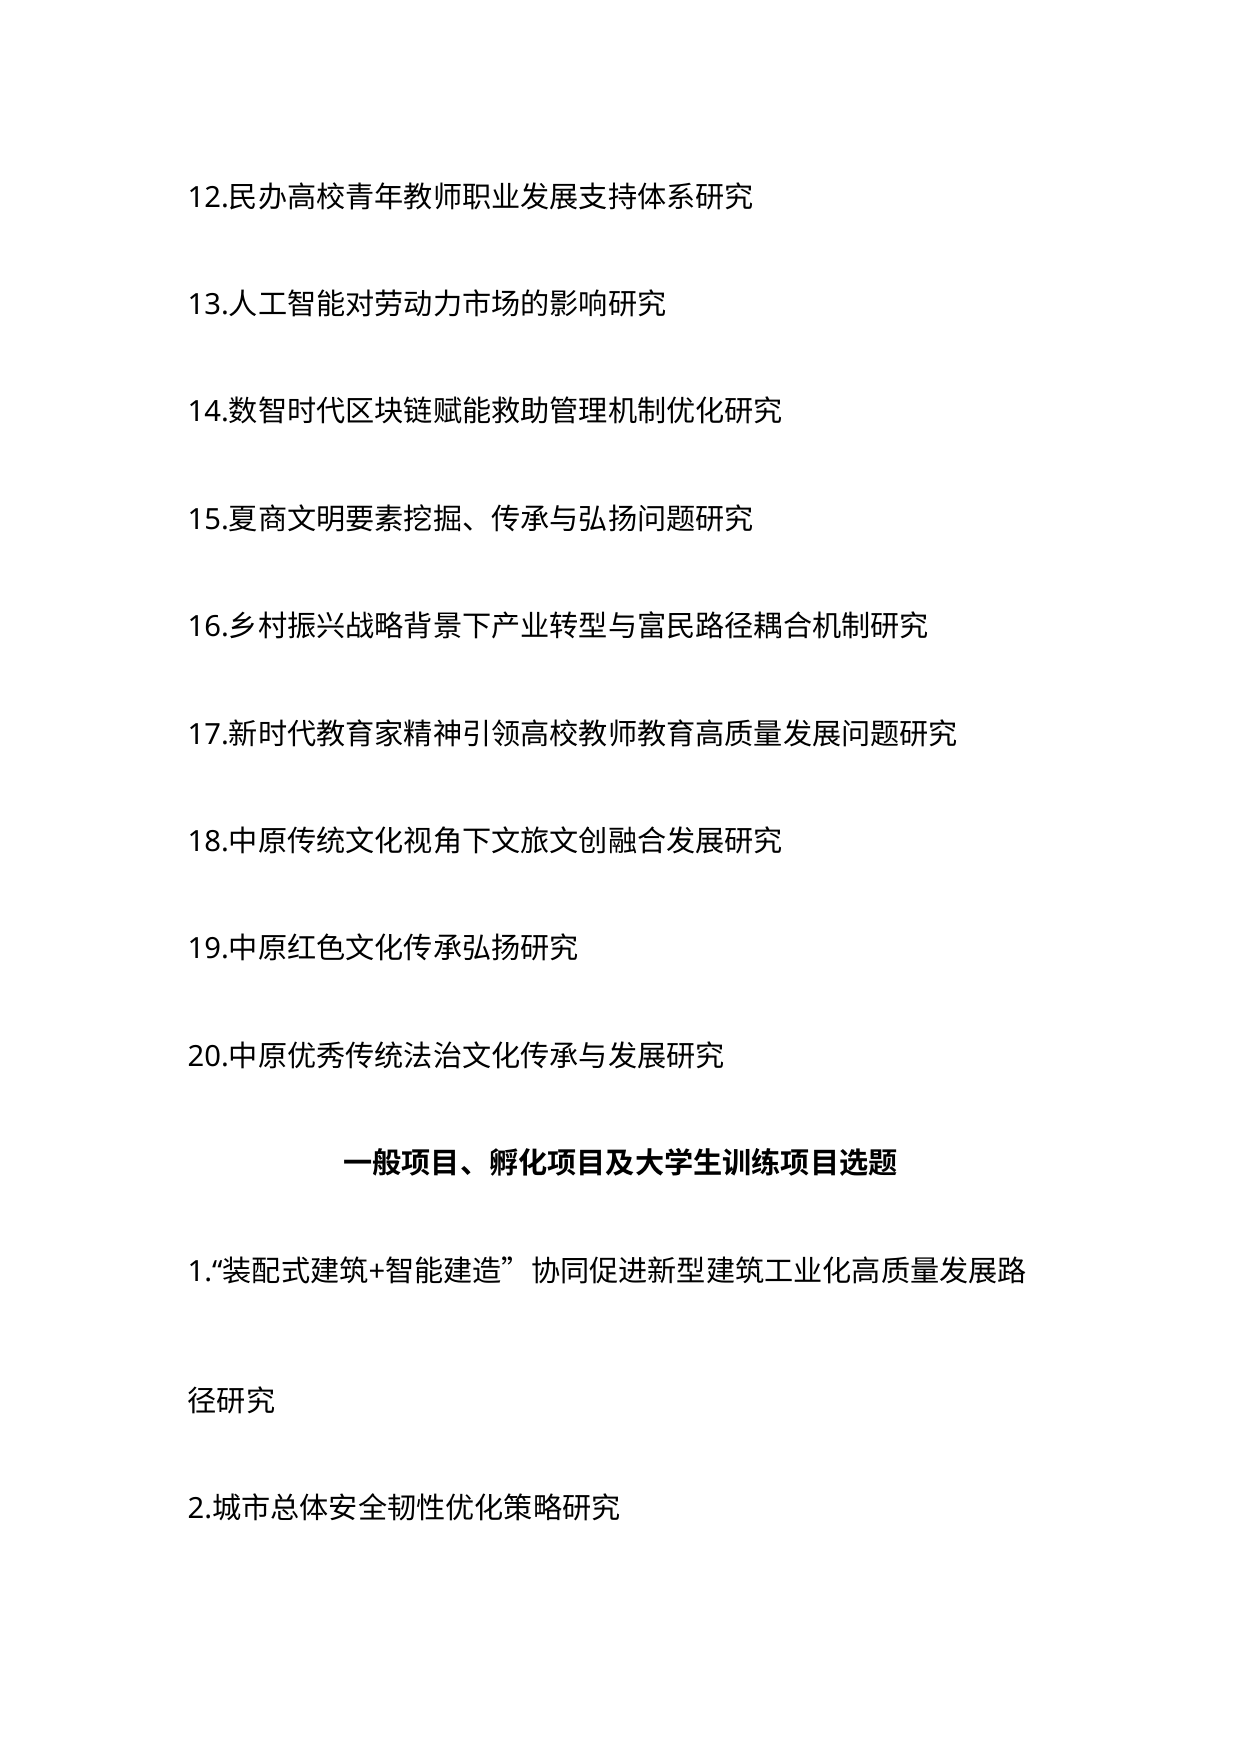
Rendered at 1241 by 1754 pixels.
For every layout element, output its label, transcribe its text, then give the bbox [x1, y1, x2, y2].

text 18.中原传统文化视角下文旅文创融合发展研究 [187, 806, 1053, 871]
text 2.城市总体安全韧性优化策略研究 [187, 1473, 1053, 1538]
text 一般项目、孵化项目及大学生训练项目选题 [187, 1128, 1053, 1193]
text 16.乡村振兴战略背景下产业转型与富民路径耦合机制研究 [187, 592, 1053, 657]
text 20.中原优秀传统法治文化传承与发展研究 [187, 1021, 1053, 1086]
text 19.中原红色文化传承弘扬研究 [187, 914, 1053, 979]
text 12.民办高校青年教师职业发展支持体系研究 [187, 162, 1053, 227]
text 15.夏商文明要素挖掘、传承与弘扬问题研究 [187, 484, 1053, 549]
text 13.人工智能对劳动力市场的影响研究 [187, 269, 1053, 334]
text 14.数智时代区块链赋能救助管理机制优化研究 [187, 377, 1053, 442]
text 17.新时代教育家精神引领高校教师教育高质量发展问题研究 [187, 699, 1053, 764]
text 1.“装配式建筑+智能建造”协同促进新型建筑工业化高质量发展路径研究 [187, 1236, 1053, 1431]
